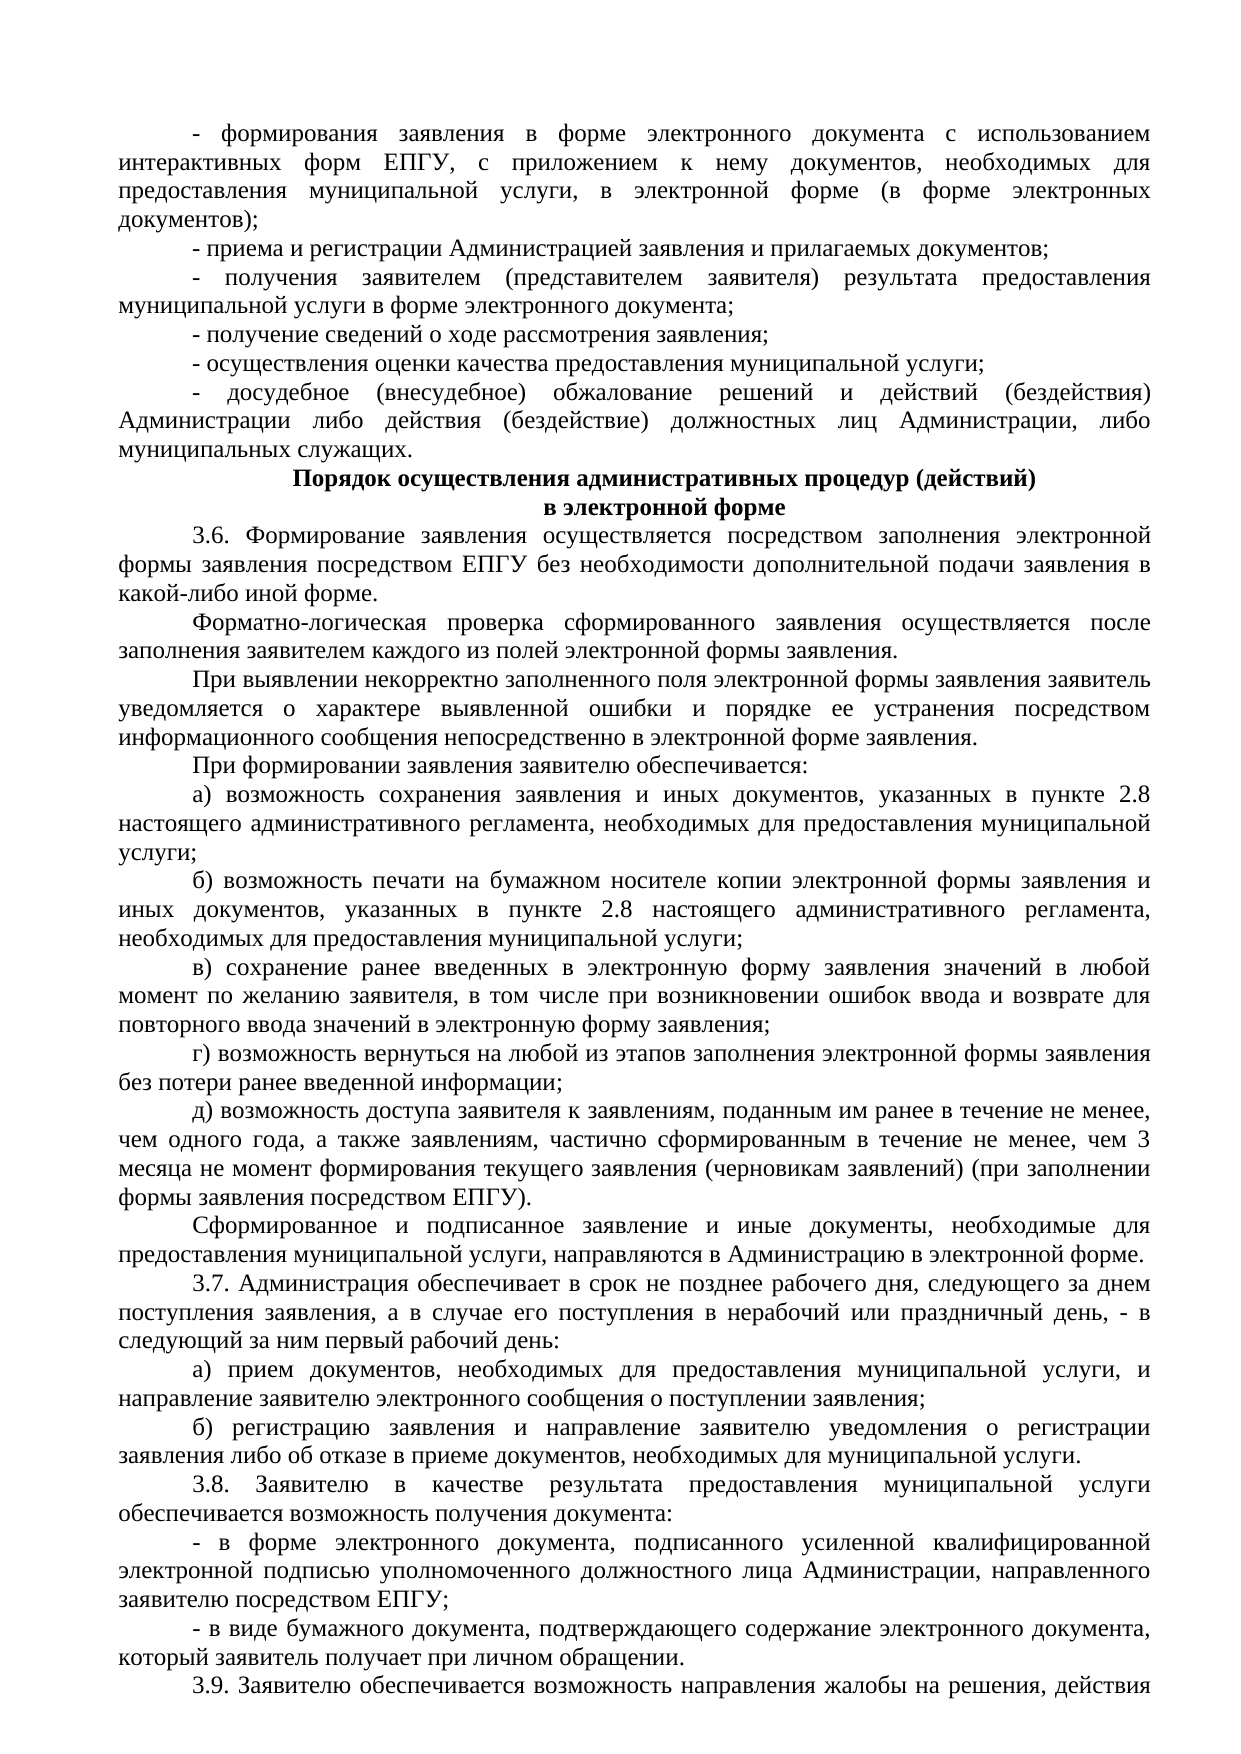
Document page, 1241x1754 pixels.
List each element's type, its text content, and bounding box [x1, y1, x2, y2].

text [118, 1671, 1152, 1699]
text 3.7. Администрация обеспечивает в срок не позднее рабочего дня, следующего за днем поступления заявления, а в случае его поступления в нерабочий или праздничный день, - в следующий за ним первый рабочий день: [118, 1268, 1152, 1354]
text Сформированное и подписанное заявление и иные документы, необходимые для предоставления муниципальной услуги, направляются в Администрацию в электронной форме. [118, 1211, 1152, 1268]
text б) регистрацию заявления и направление заявителю уведомления о регистрации заявления либо об отказе в приеме документов, необходимых для муниципальной услуги. [118, 1412, 1152, 1469]
text 3.8. Заявителю в качестве результата предоставления муниципальной услуги обеспечивается возможность получения документа: [118, 1469, 1152, 1527]
text б) возможность печати на бумажном носителе копии электронной формы заявления и иных документов, указанных в пункте 2.8 настоящего административного регламента, необходимых для предоставления муниципальной услуги; [118, 866, 1152, 952]
text - получения заявителем (представителем заявителя) результата предоставления муниципальной услуги в форме электронного документа; [118, 262, 1152, 319]
text - в виде бумажного документа, подтверждающего содержание электронного документа, который заявитель получает при личном обращении. [118, 1613, 1152, 1671]
text 3.6. Формирование заявления осуществляется посредством заполнения электронной формы заявления посредством ЕПГУ без необходимости дополнительной подачи заявления в какой-либо иной форме. [118, 521, 1152, 607]
text - досудебное (внесудебное) обжалование решений и действий (бездействия) Администрации либо действия (бездействие) должностных лиц Администрации, либо муниципальных служащих. [118, 377, 1152, 463]
text Порядок осуществления административных процедур (действий) [118, 463, 1152, 492]
text а) прием документов, необходимых для предоставления муниципальной услуги, и направление заявителю электронного сообщения о поступлении заявления; [118, 1354, 1152, 1412]
text в) сохранение ранее введенных в электронную форму заявления значений в любой момент по желанию заявителя, в том числе при возникновении ошибок ввода и возврате для повторного ввода значений в электронную форму заявления; [118, 952, 1152, 1038]
text При выявлении некорректно заполненного поля электронной формы заявления заявитель уведомляется о характере выявленной ошибки и порядке ее устранения посредством информационного сообщения непосредственно в электронной форме заявления. [118, 664, 1152, 751]
text - осуществления оценки качества предоставления муниципальной услуги; [118, 348, 1152, 377]
text д) возможность доступа заявителя к заявлениям, поданным им ранее в течение не менее, чем одного года, а также заявлениям, частично сформированным в течение не менее, чем 3 месяца не момент формирования текущего заявления (черновикам заявлений) (при заполнении формы заявления посредством ЕПГУ). [118, 1096, 1152, 1211]
text При формировании заявления заявителю обеспечивается: [118, 751, 1152, 779]
text в электронной форме [118, 492, 1152, 521]
text - приема и регистрации Администрацией заявления и прилагаемых документов; [118, 233, 1152, 262]
text - в форме электронного документа, подписанного усиленной квалифицированной электронной подписью уполномоченного должностного лица Администрации, направленного заявителю посредством ЕПГУ; [118, 1527, 1152, 1613]
text - получение сведений о ходе рассмотрения заявления; [118, 319, 1152, 348]
text - формирования заявления в форме электронного документа с использованием интерактивных форм ЕПГУ, с приложением к нему документов, необходимых для предоставления муниципальной услуги, в электронной форме (в форме электронных документов); [118, 118, 1152, 233]
text г) возможность вернуться на любой из этапов заполнения электронной формы заявления без потери ранее введенной информации; [118, 1038, 1152, 1096]
text Форматно-логическая проверка сформированного заявления осуществляется после заполнения заявителем каждого из полей электронной формы заявления. [118, 607, 1152, 664]
text а) возможность сохранения заявления и иных документов, указанных в пункте 2.8 настоящего административного регламента, необходимых для предоставления муниципальной услуги; [118, 779, 1152, 866]
